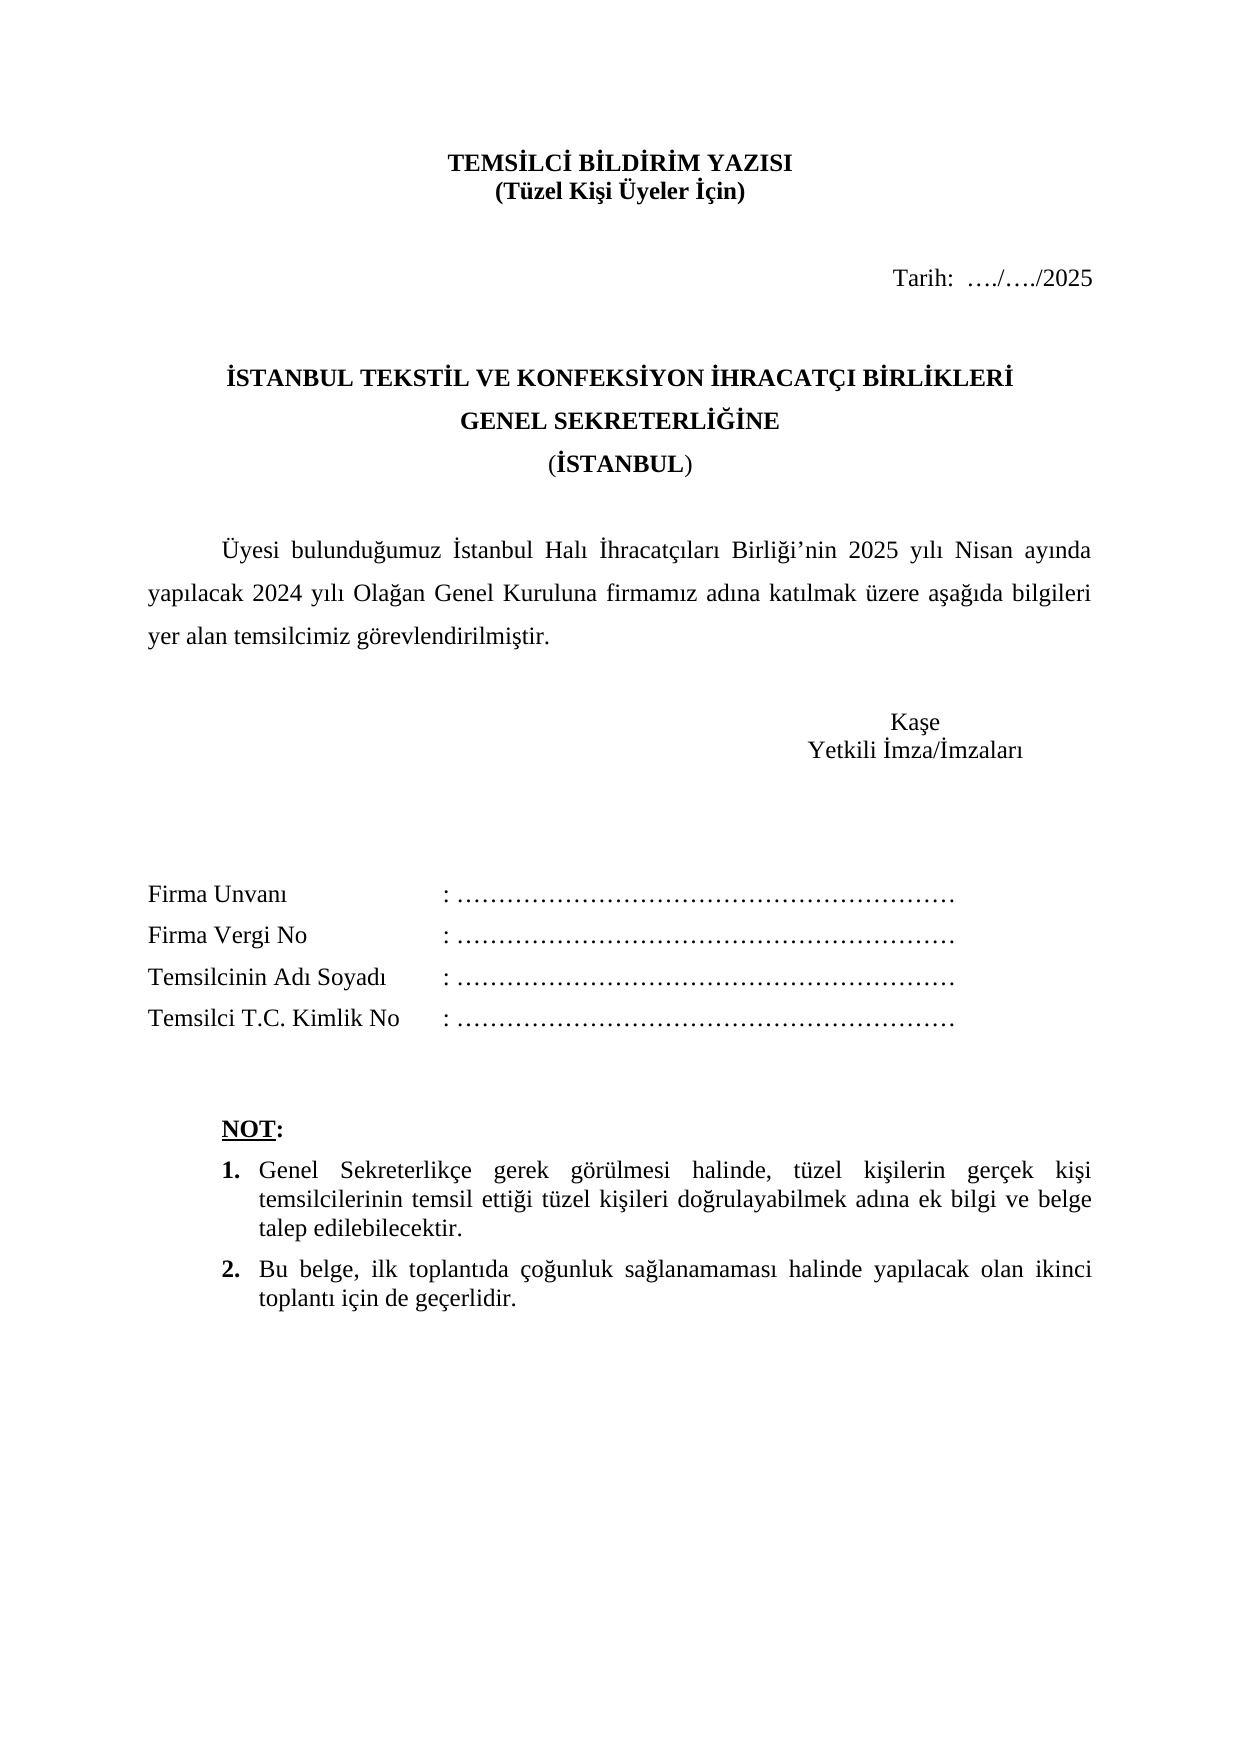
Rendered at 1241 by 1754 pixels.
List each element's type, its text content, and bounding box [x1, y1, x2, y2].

text Yetkili İmza/İmzaları [738, 736, 1093, 764]
text Temsilci T.C. Kimlik No : …………………………………………………… [148, 1003, 1093, 1032]
text Üyesi bulunduğumuz İstanbul Halı İhracatçıları Birliği’nin 2025 yılı Nisan ayında yapılacak 2024 yılı Olağan Genel Kuruluna firmamız adına katılmak üzere aşağıda bilgileri yer alan temsilcimiz görevlendirilmiştir. [148, 535, 1093, 650]
text NOT: [221, 1114, 1093, 1143]
text Tarih: …./…./2025 [148, 263, 1093, 291]
text GENEL SEKRETERLİĞİNE [148, 406, 1093, 435]
text Kaşe [738, 707, 1093, 736]
list Bu belge, ilk toplantıda çoğunluk sağlanamaması halinde yapılacak olan ikinci toplantı için de geçerlidir. [221, 1254, 1093, 1312]
text Firma Vergi No : …………………………………………………… [148, 921, 1093, 949]
text (Tüzel Kişi Üyeler İçin) [148, 176, 1093, 205]
text TEMSİLCİ BİLDİRİM YAZISI [148, 148, 1093, 176]
text (İSTANBUL) [148, 449, 1093, 478]
text İSTANBUL TEKSTİL VE KONFEKSİYON İHRACATÇI BİRLİKLERİ [148, 363, 1093, 392]
text Firma Unvanı : …………………………………………………… [148, 879, 1093, 908]
list Genel Sekreterlikçe gerek görülmesi halinde, tüzel kişilerin gerçek kişi temsilcilerinin temsil ettiği tüzel kişileri doğrulayabilmek adına ek bilgi ve belge talep edilebilecektir. [221, 1156, 1093, 1242]
text Temsilcinin Adı Soyadı : …………………………………………………… [148, 962, 1093, 991]
